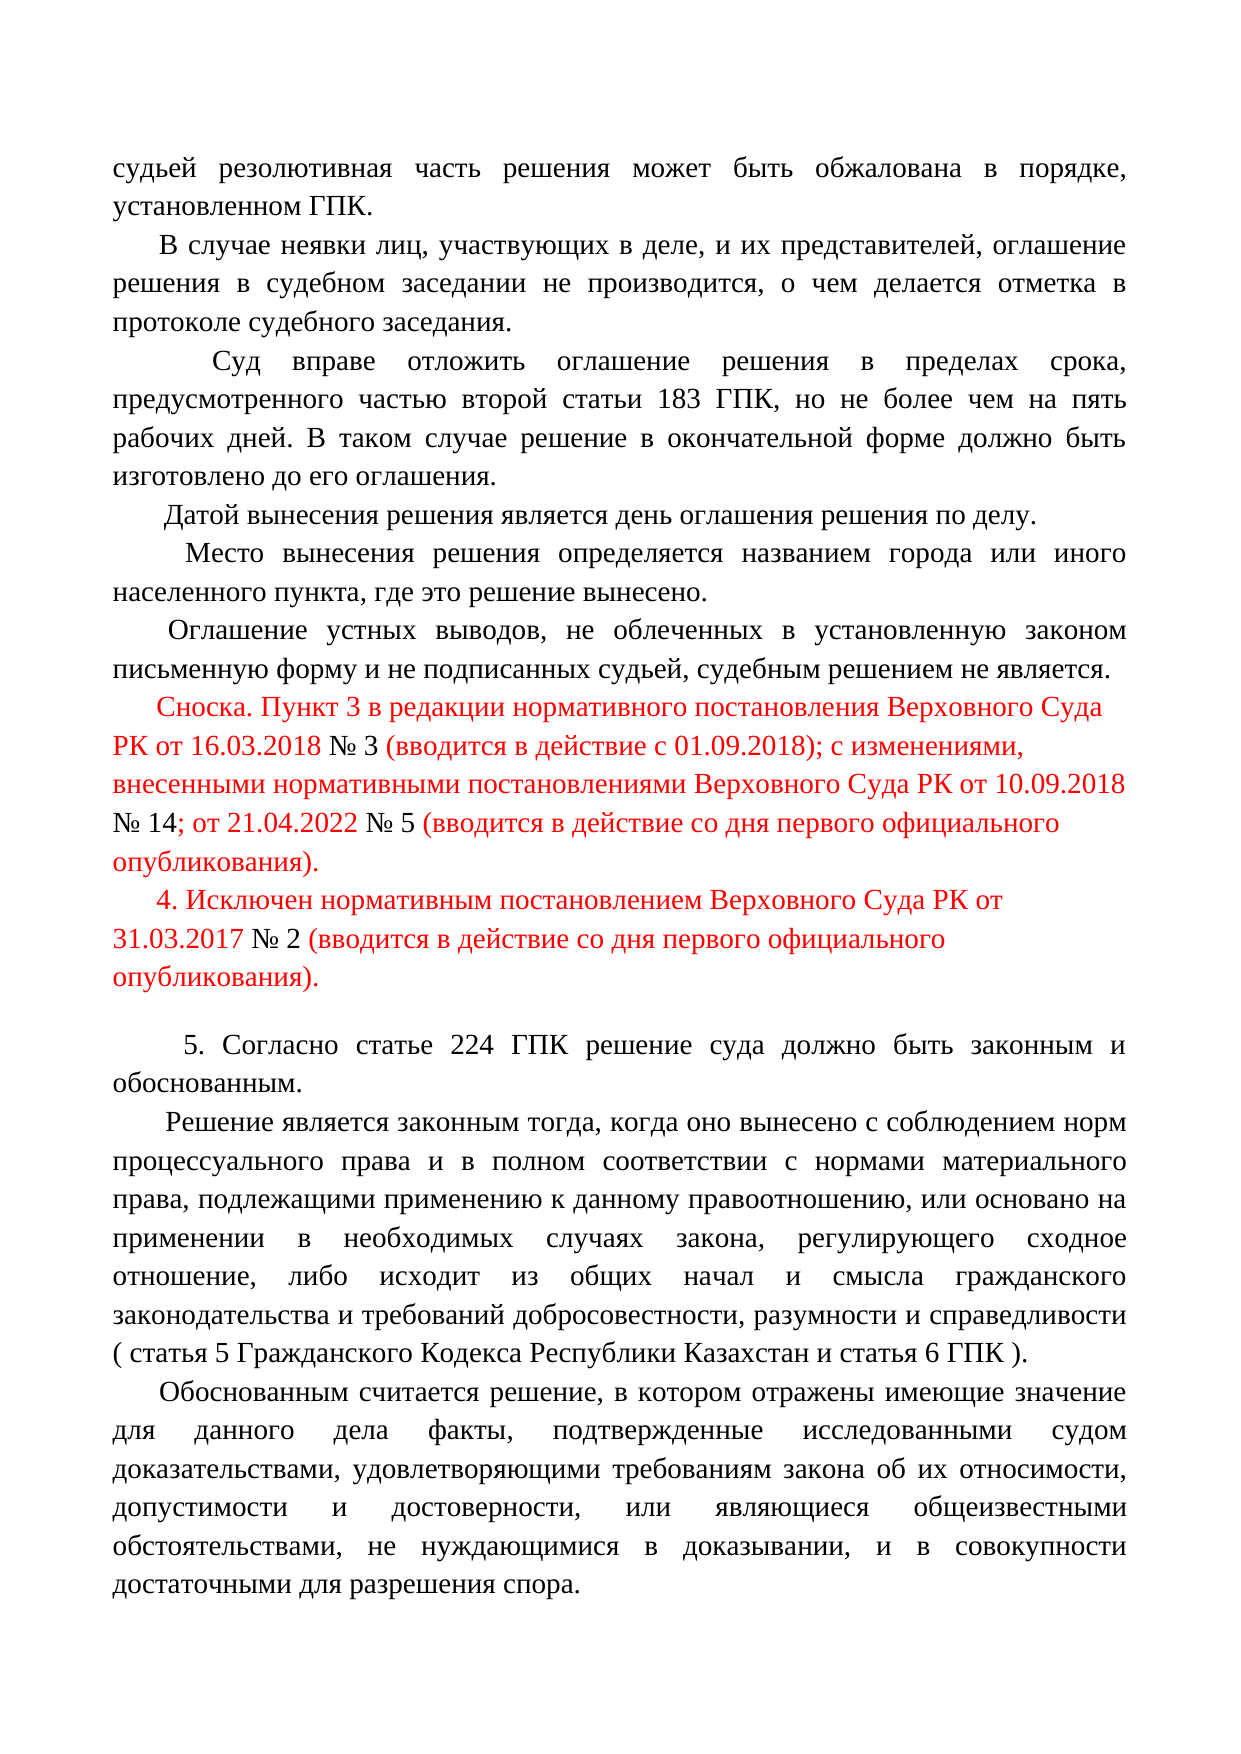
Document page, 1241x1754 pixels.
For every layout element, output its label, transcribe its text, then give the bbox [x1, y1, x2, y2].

text Решение является законным тогда, когда оно вынесено с соблюдением норм процессуального права и в полном соответствии с нормами материального права, подлежащими применению к данному правоотношению, или основано на применении в необходимых случаях закона, регулирующего сходное отношение, либо исходит из общих начал и смысла гражданского законодательства и требований добросовестности, разумности и справедливости ( статья 5 Гражданского Кодекса Республики Казахстан и статья 6 ГПК ). [112, 1104, 1128, 1369]
text Суд вправе отложить оглашение решения в пределах срока, предусмотренного частью второй статьи 183 ГПК, но не более чем на пять рабочих дней. В таком случае решение в окончательной форме должно быть изготовлено до его оглашения. [112, 343, 1128, 492]
text Сноска. Пункт 3 в редакции нормативного постановления Верховного Суда РК от 16.03.2018 № 3 (вводится в действие с 01.09.2018); с изменениями, внесенными нормативными постановлениями Верховного Суда РК от 10.09.2018 № 14; от 21.04.2022 № 5 (вводится в действие со дня первого официального опубликования). 4. Исключен нормативным постановлением Верховного Суда РК от 31.03.2017 № 2 (вводится в действие со дня первого официального опубликования). [112, 689, 1128, 1023]
text Обоснованным считается решение, в котором отражены имеющие значение для данного дела факты, подтвержденные исследованными судом доказательствами, удовлетворяющими требованиям закона об их относимости, допустимости и достоверности, или являющиеся общеизвестными обстоятельствами, не нуждающимися в доказывании, и в совокупности достаточными для разрешения спора. [112, 1374, 1128, 1600]
text В случае неявки лиц, участвующих в деле, и их представителей, оглашение решения в судебном заседании не производится, о чем делается отметка в протоколе судебного заседания. [112, 227, 1128, 338]
text Место вынесения решения определяется названием города или иного населенного пункта, где это решение вынесено. [112, 535, 1128, 607]
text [112, 150, 1128, 222]
text Оглашение устных выводов, не облеченных в установленную законом письменную форму и не подписанных судьей, судебным решением не является. [112, 612, 1128, 684]
text 5. Согласно статье 224 ГПК решение суда должно быть законным и обоснованным. [112, 1027, 1128, 1099]
text Датой вынесения решения является день оглашения решения по делу. [112, 497, 1128, 530]
